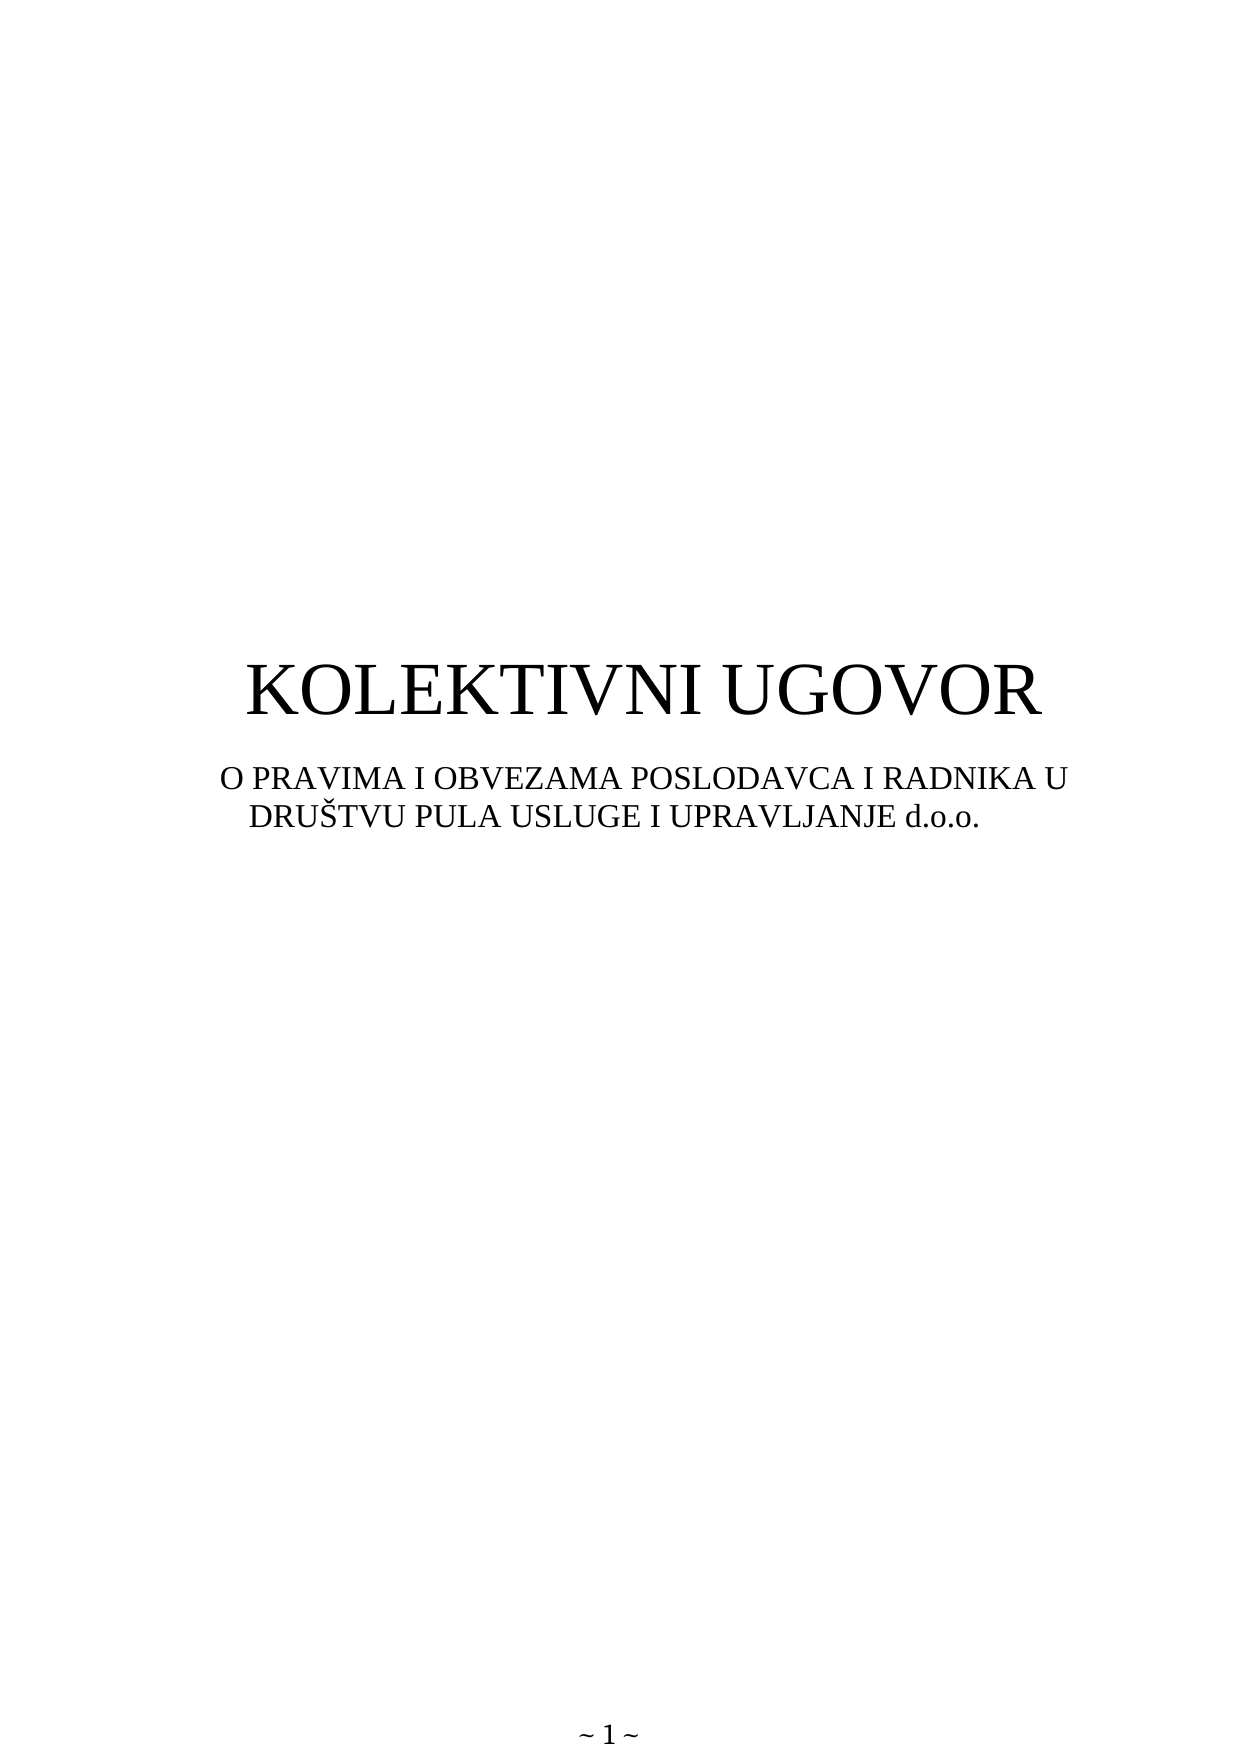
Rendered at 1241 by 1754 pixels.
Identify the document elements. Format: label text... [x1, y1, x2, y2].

text O PRAVIMA I OBVEZAMA POSLODAVCA I RADNIKA U DRUŠTVU PULA USLUGE I UPRAVLJANJE d.o.o. [142, 758, 1087, 835]
text KOLEKTIVNI UGOVOR [142, 645, 1087, 731]
